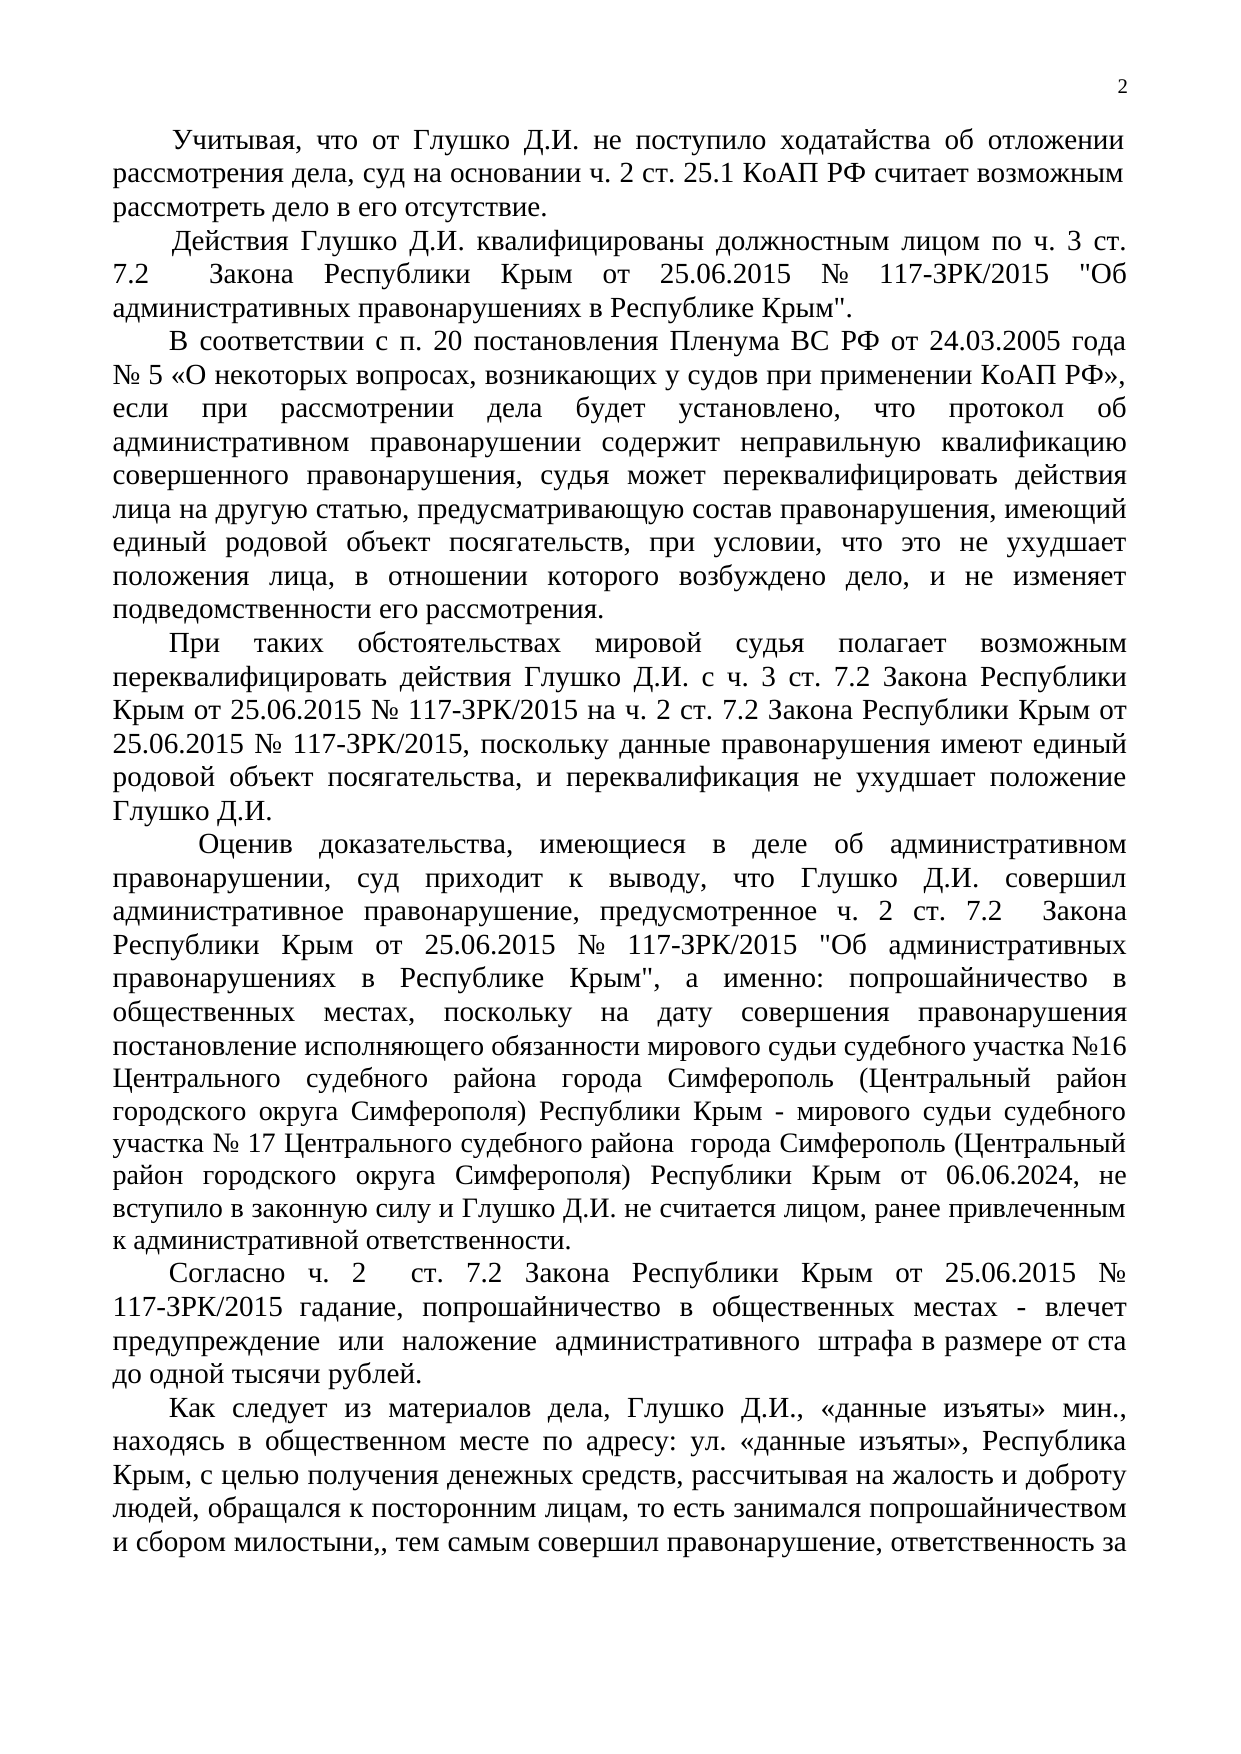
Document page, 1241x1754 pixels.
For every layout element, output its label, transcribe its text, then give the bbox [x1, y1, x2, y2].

text Согласно ч. 2 ст. 7.2 Закона Республики Крым от 25.06.2015 № 117-ЗРК/2015 гадание, попрошайничество в общественных местах - влечет предупреждение или наложение административного штрафа в размере от ста до одной тысячи рублей. [112, 1256, 1128, 1390]
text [112, 1390, 1128, 1557]
text При таких обстоятельствах мировой судья полагает возможным переквалифицировать действия Глушко Д.И. с ч. 3 ст. 7.2 Закона Республики Крым от 25.06.2015 № 117-ЗРК/2015 на ч. 2 ст. 7.2 Закона Республики Крым от 25.06.2015 № 117-ЗРК/2015, поскольку данные правонарушения имеют единый родовой объект посягательства, и переквалификация не ухудшает положение Глушко Д.И. [112, 625, 1128, 826]
text Учитывая, что от Глушко Д.И. не поступило ходатайства об отложении рассмотрения дела, суд на основании ч. 2 ст. 25.1 КоАП РФ считает возможным рассмотреть дело в его отсутствие. [112, 122, 1125, 223]
text В соответствии с п. 20 постановления Пленума ВС РФ от 24.03.2005 года № 5 «О некоторых вопросах, возникающих у судов при применении КоАП РФ», если при рассмотрении дела будет установлено, что протокол об административном правонарушении содержит неправильную квалификацию совершенного правонарушения, судья может переквалифицировать действия лица на другую статью, предусматривающую состав правонарушения, имеющий единый родовой объект посягательств, при условии, что это не ухудшает положения лица, в отношении которого возбуждено дело, и не изменяет подведомственности его рассмотрения. [112, 323, 1128, 625]
text Оценив доказательства, имеющиеся в деле об административном правонарушении, суд приходит к выводу, что Глушко Д.И. совершил административное правонарушение, предусмотренное ч. 2 ст. 7.2 Закона Республики Крым от 25.06.2015 № 117-ЗРК/2015 "Об административных правонарушениях в Республике Крым", а именно: попрошайничество в общественных местах, поскольку на дату совершения правонарушения постановление исполняющего обязанности мирового судьи судебного участка №16 Центрального судебного района города Симферополь (Центральный район городского округа Симферополя) Республики Крым - мирового судьи судебного участка № 17 Центрального судебного района города Симферополь (Центральный район городского округа Симферополя) Республики Крым от 06.06.2024, не вступило в законную силу и Глушко Д.И. не считается лицом, ранее привлеченным к административной ответственности. [112, 826, 1128, 1256]
text Действия Глушко Д.И. квалифицированы должностным лицом по ч. 3 ст. 7.2 Закона Республики Крым от 25.06.2015 № 117-ЗРК/2015 "Об административных правонарушениях в Республике Крым". [112, 223, 1128, 323]
